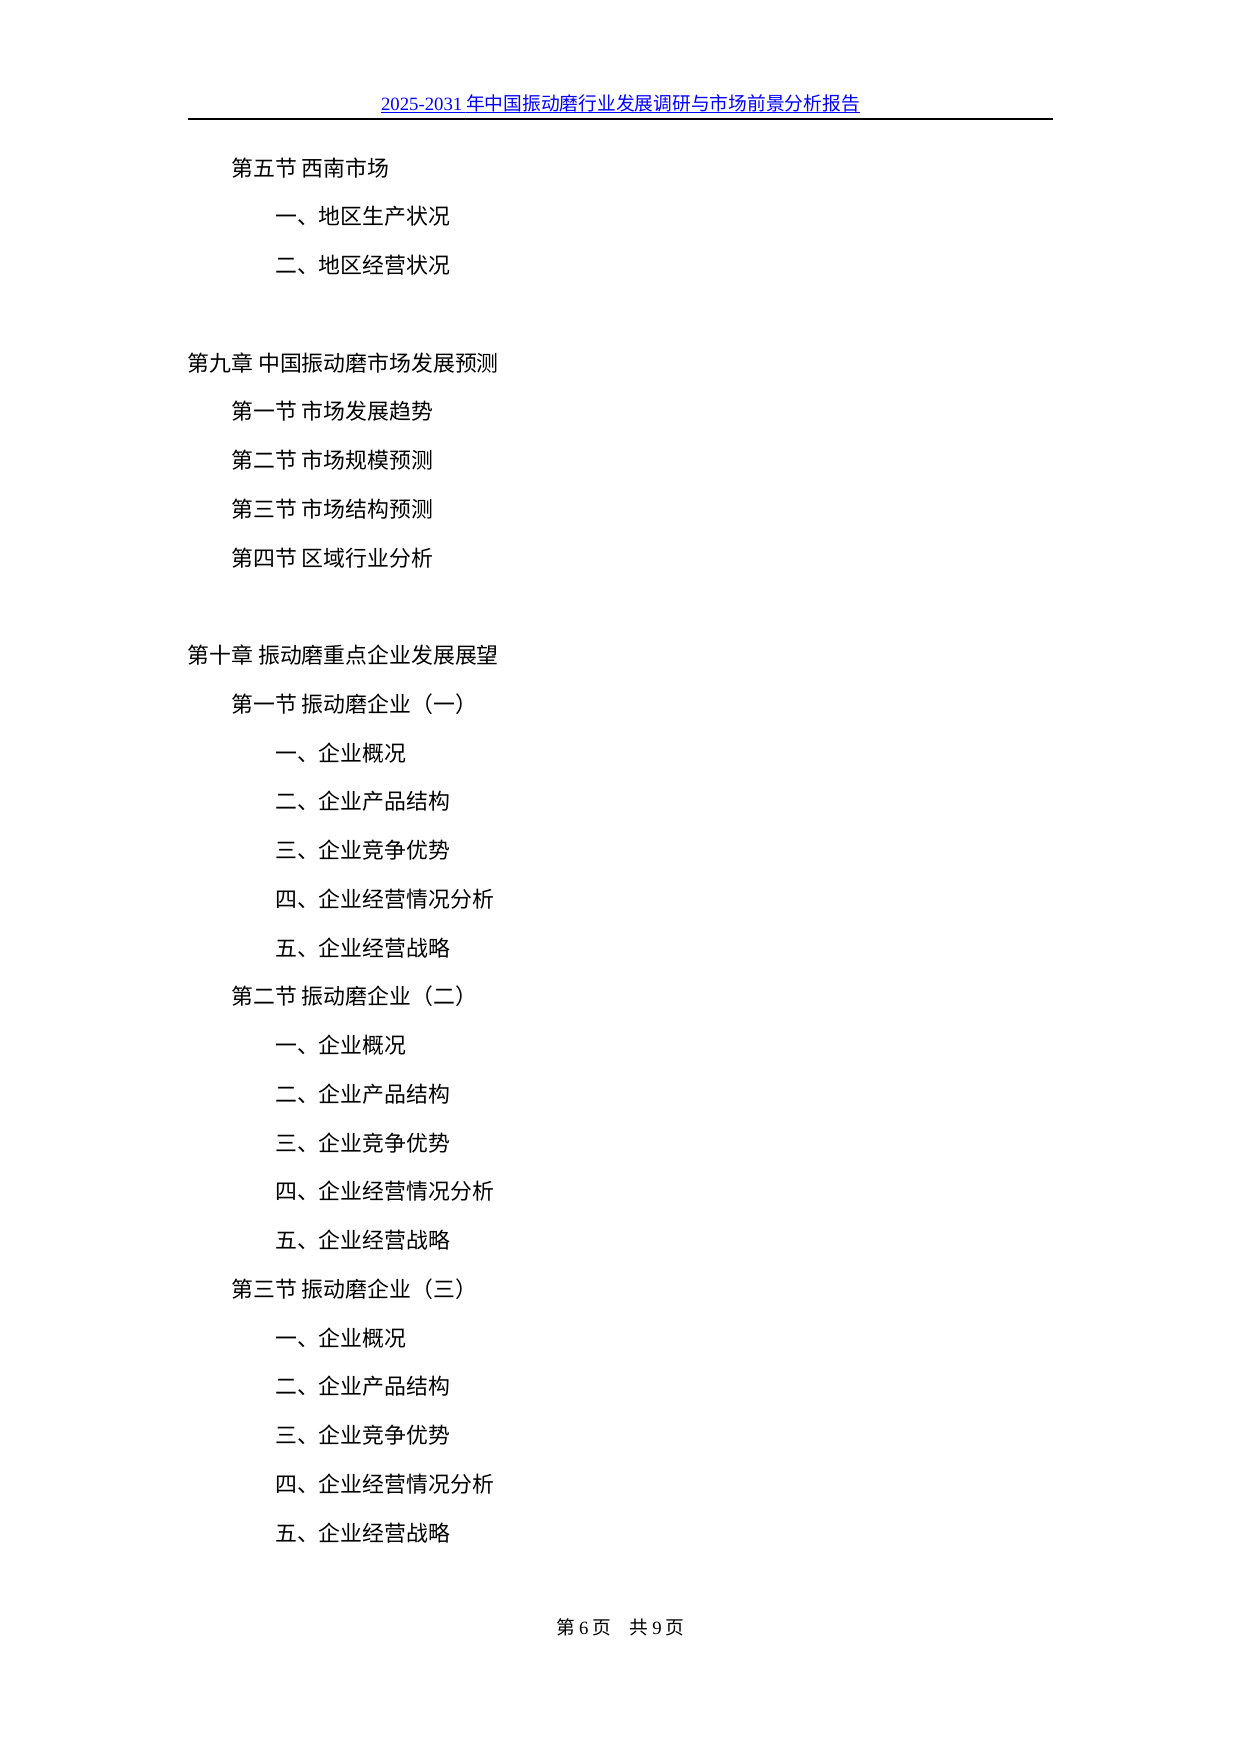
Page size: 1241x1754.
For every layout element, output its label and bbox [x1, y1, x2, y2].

text [187, 150, 1053, 1548]
